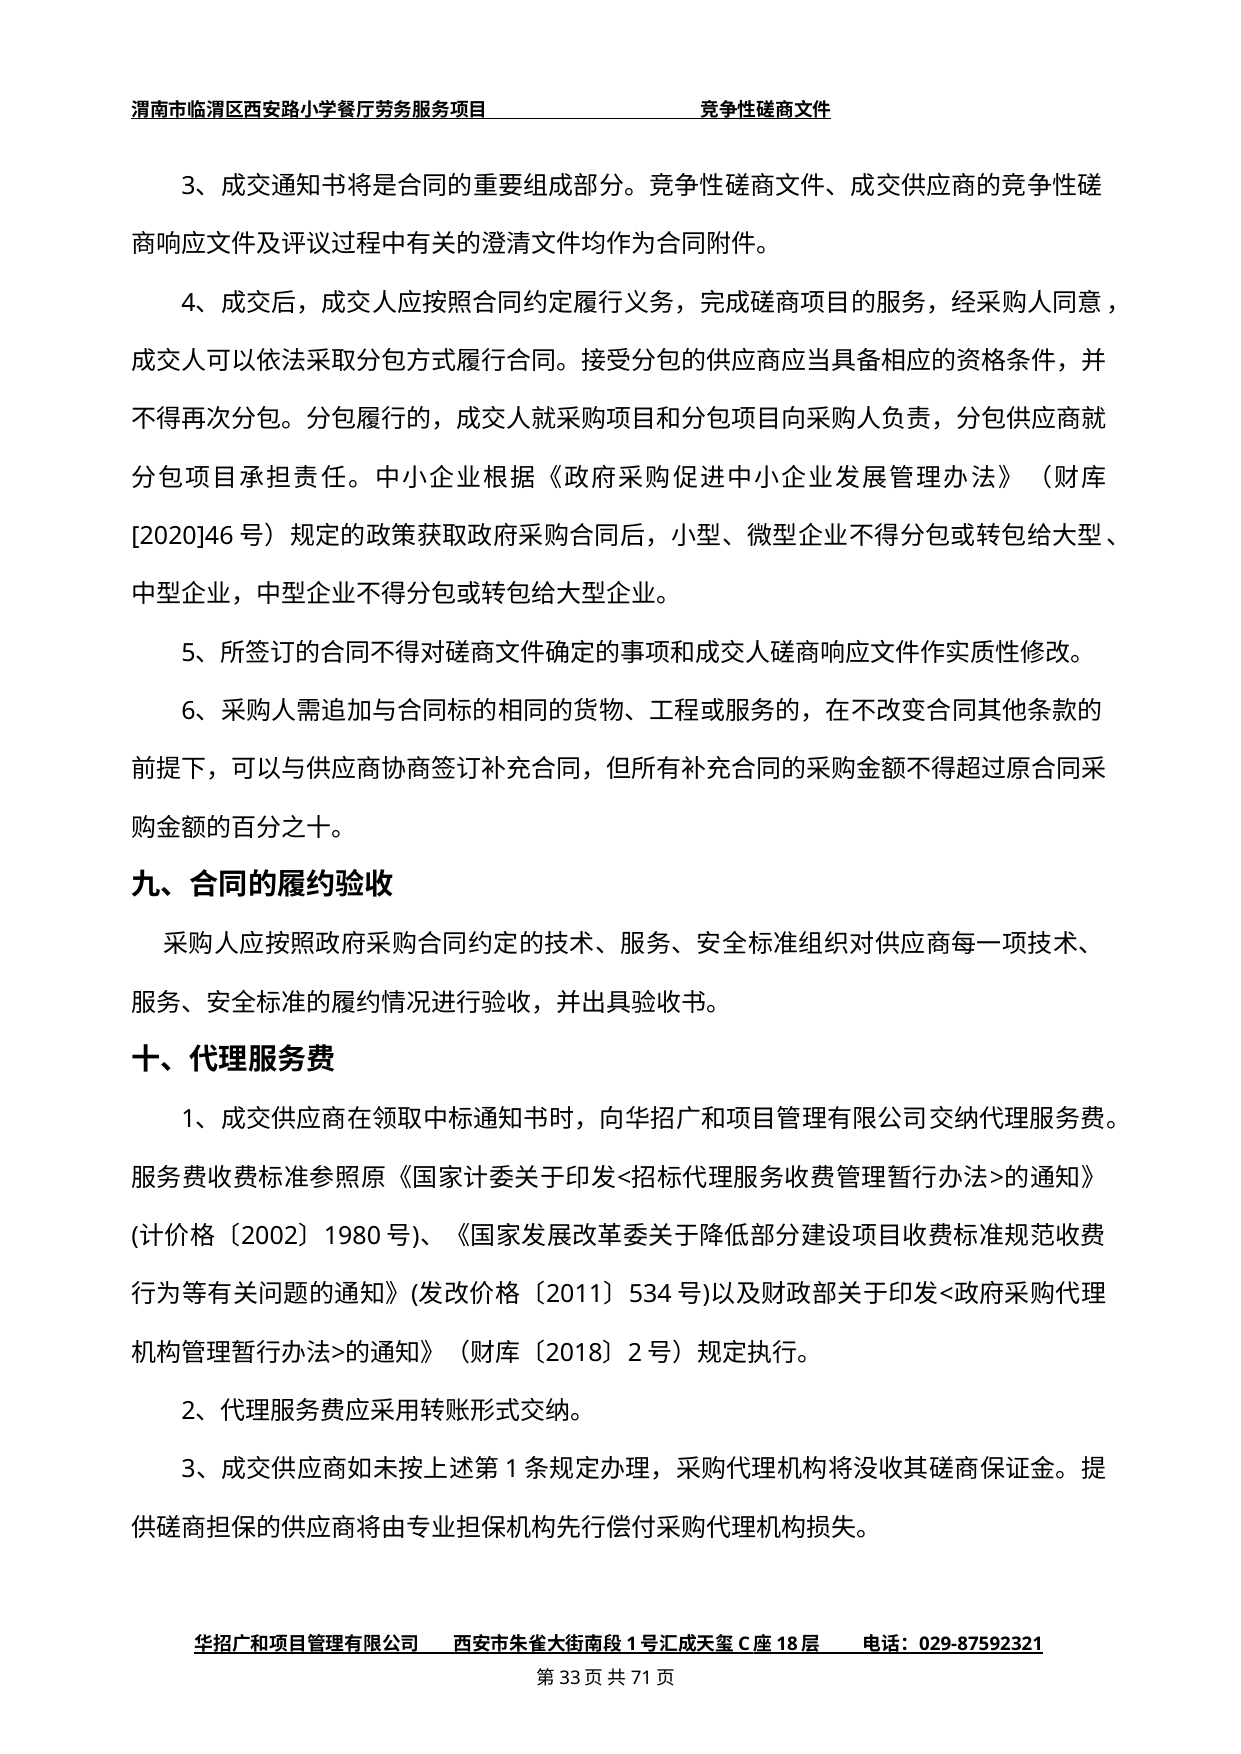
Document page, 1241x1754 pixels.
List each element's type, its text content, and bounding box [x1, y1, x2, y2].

subtitle 九、合同的履约验收 [131, 848, 1106, 906]
text 采购人应按照政府采购合同约定的技术、服务、安全标准组织对供应商每一项技术、服务、安全标准的履约情况进行验收，并出具验收书。 [131, 906, 1106, 1023]
text 3、成交通知书将是合同的重要组成部分。竞争性磋商文件、成交供应商的竞争性磋商响应文件及评议过程中有关的澄清文件均作为合同附件。 [131, 148, 1106, 264]
text 6、采购人需追加与合同标的相同的货物、工程或服务的，在不改变合同其他条款的前提下，可以与供应商协商签订补充合同，但所有补充合同的采购金额不得超过原合同采购金额的百分之十。 [131, 673, 1106, 848]
text 1、成交供应商在领取中标通知书时，向华招广和项目管理有限公司交纳代理服务费。服务费收费标准参照原《国家计委关于印发<招标代理服务收费管理暂行办法>的通知》(计价格〔2002〕1980号)、《国家发展改革委关于降低部分建设项目收费标准规范收费行为等有关问题的通知》(发改价格〔2011〕534号)以及财政部关于印发<政府采购代理机构管理暂行办法>的通知》（财库〔2018〕2号）规定执行。 [131, 1081, 1106, 1373]
text 3、成交供应商如未按上述第1条规定办理，采购代理机构将没收其磋商保证金。提供磋商担保的供应商将由专业担保机构先行偿付采购代理机构损失。 [131, 1431, 1106, 1548]
subtitle 十、代理服务费 [131, 1023, 1106, 1081]
text 5、所签订的合同不得对磋商文件确定的事项和成交人磋商响应文件作实质性修改。 [131, 614, 1106, 673]
text 4、成交后，成交人应按照合同约定履行义务，完成磋商项目的服务，经采购人同意，成交人可以依法采取分包方式履行合同。接受分包的供应商应当具备相应的资格条件，并不得再次分包。分包履行的，成交人就采购项目和分包项目向采购人负责，分包供应商就分包项目承担责任。中小企业根据《政府采购促进中小企业发展管理办法》（财库[2020]46号）规定的政策获取政府采购合同后，小型、微型企业不得分包或转包给大型、中型企业，中型企业不得分包或转包给大型企业。 [131, 264, 1106, 614]
text 2、代理服务费应采用转账形式交纳。 [131, 1373, 1106, 1431]
